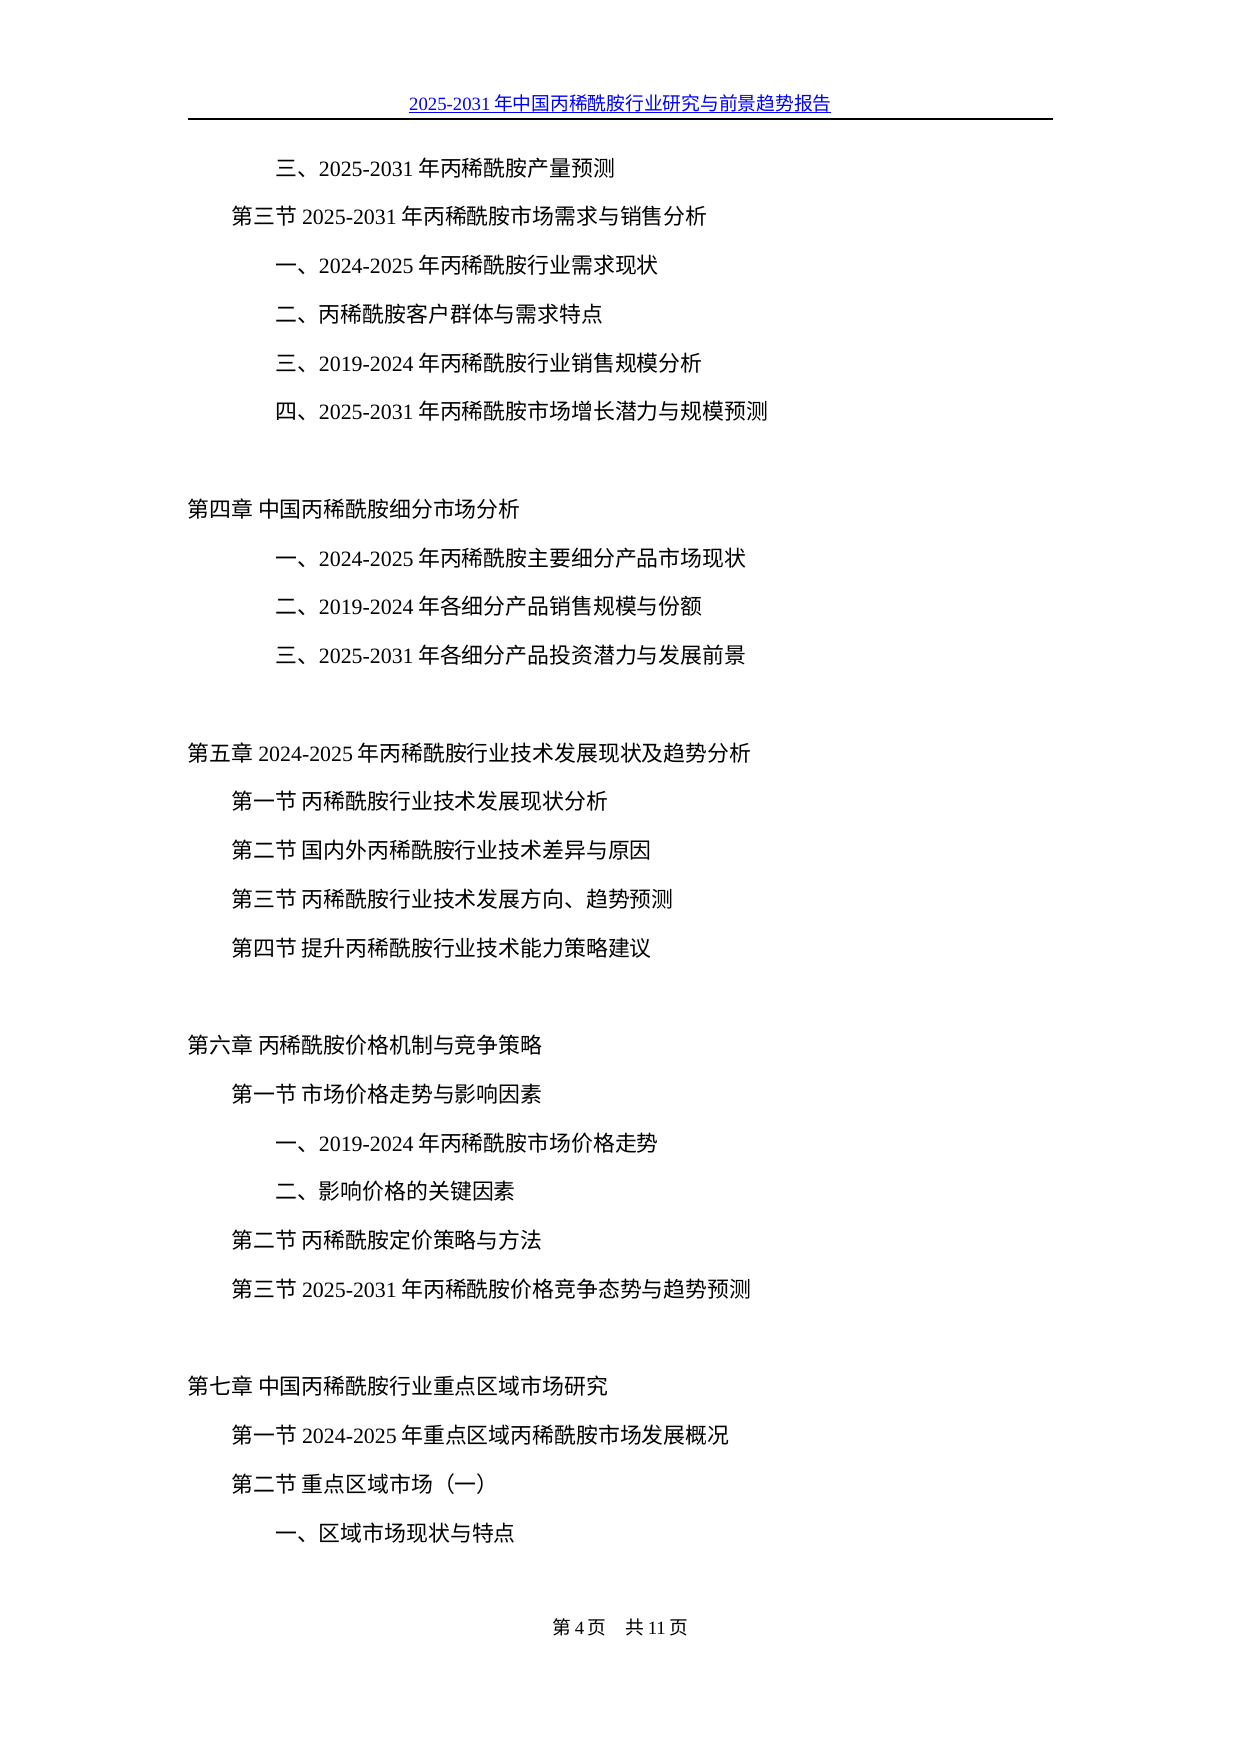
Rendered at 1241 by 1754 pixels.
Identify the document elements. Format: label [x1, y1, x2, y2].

text [187, 150, 1053, 1548]
